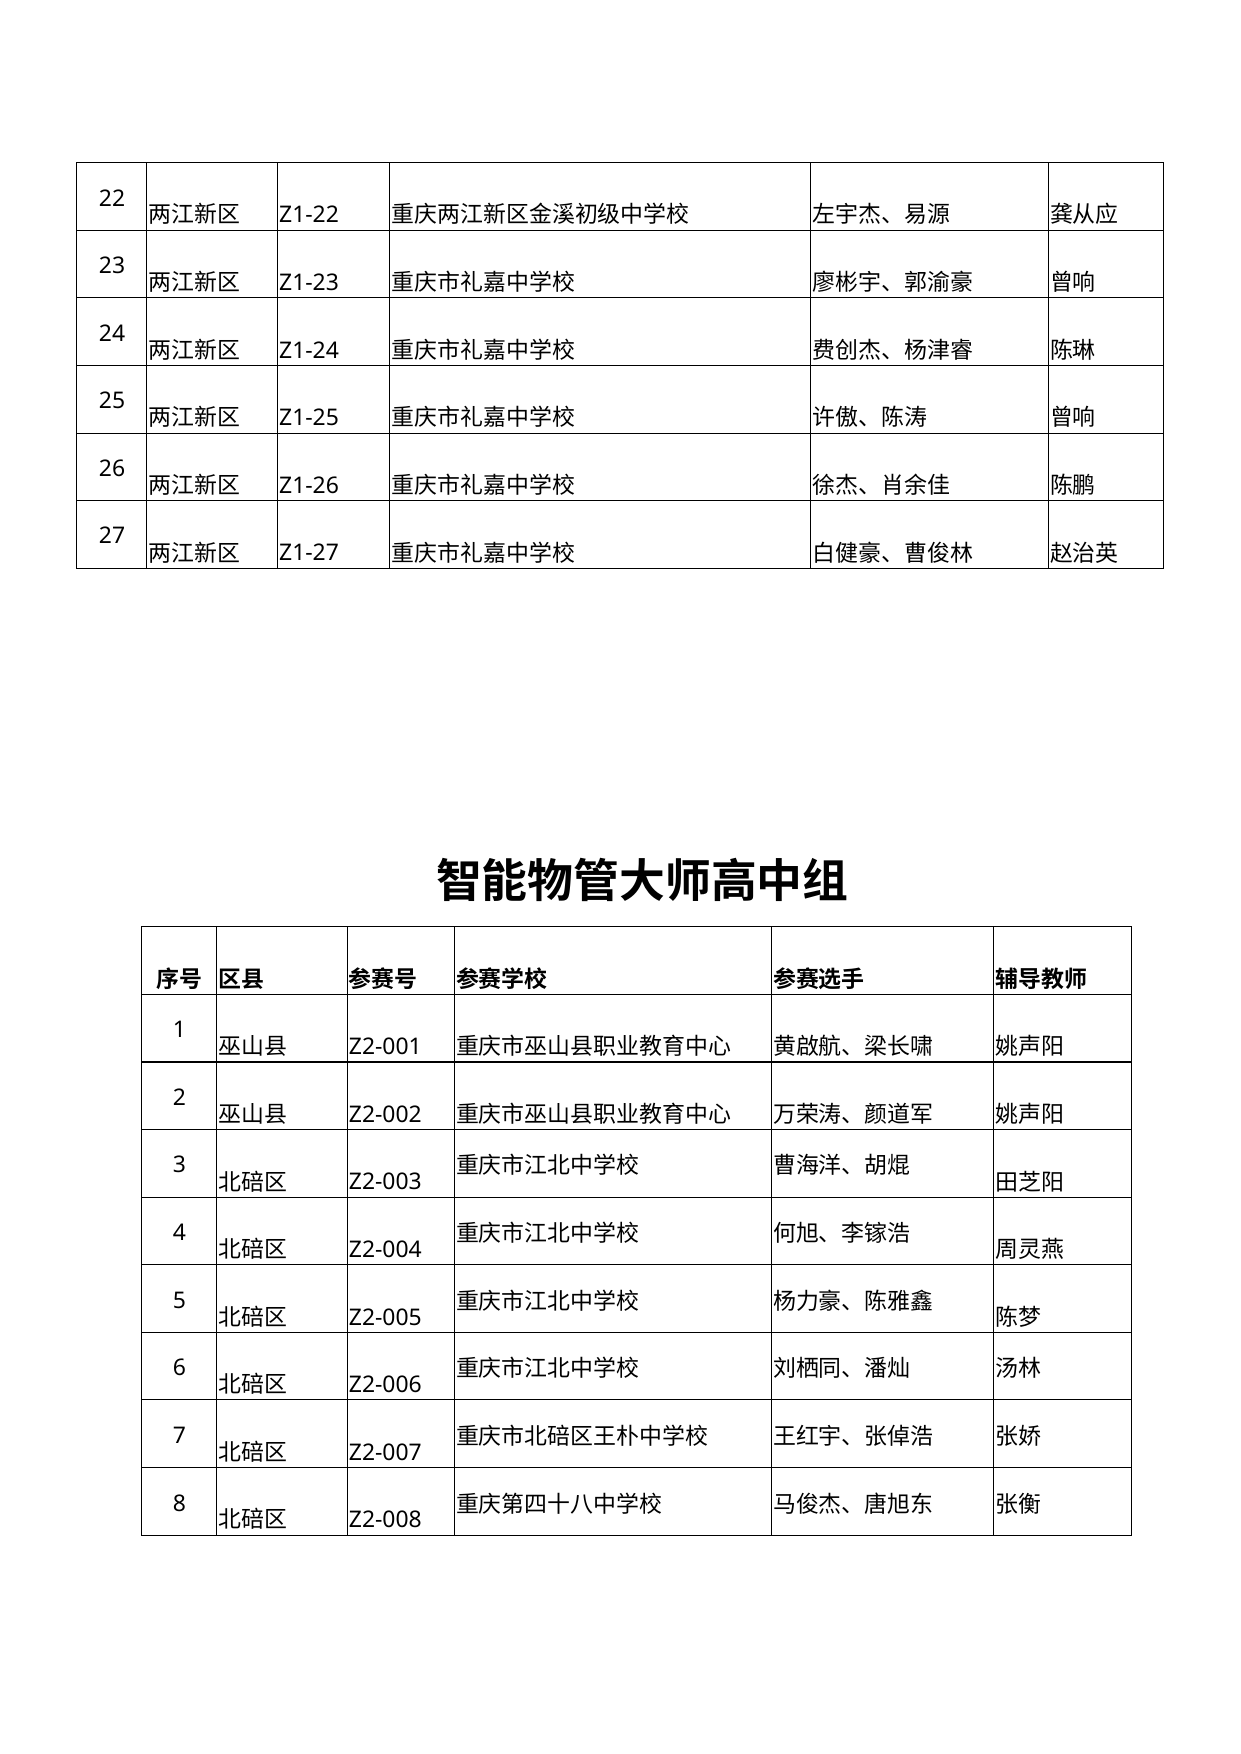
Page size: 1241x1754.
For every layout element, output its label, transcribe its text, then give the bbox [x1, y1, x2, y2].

table_cell 许傲、陈涛 [811, 366, 1048, 432]
table_cell 26 [77, 434, 146, 500]
table_cell 陈琳 [1049, 298, 1163, 365]
table_cell 曹海洋、胡焜 [772, 1130, 993, 1197]
table_cell 刘栖同、潘灿 [772, 1333, 993, 1399]
table_cell 1 [142, 995, 216, 1061]
table_cell 两江新区 [147, 163, 277, 229]
table_cell 8 [142, 1468, 216, 1534]
table_cell 黄啟航、梁长啸 [772, 995, 993, 1061]
table_cell 22 [77, 163, 146, 229]
table_cell 周灵燕 [994, 1198, 1131, 1264]
table_cell 两江新区 [147, 501, 277, 568]
table_cell 重庆市礼嘉中学校 [390, 501, 810, 568]
table_cell 左宇杰、易源 [811, 163, 1048, 229]
table_cell 重庆市巫山县职业教育中心 [455, 1063, 771, 1129]
table_cell 两江新区 [147, 366, 277, 432]
table_cell Z2-003 [348, 1130, 454, 1197]
table_cell 24 [77, 298, 146, 365]
table_cell 田芝阳 [994, 1130, 1131, 1197]
table_cell Z1-24 [278, 298, 389, 365]
table_cell 北碚区 [217, 1333, 347, 1399]
table_cell 姚声阳 [994, 1063, 1131, 1129]
table_cell Z2-006 [348, 1333, 454, 1399]
table_cell Z2-001 [348, 995, 454, 1061]
table_cell 重庆市江北中学校 [455, 1333, 771, 1399]
table_cell Z2-004 [348, 1198, 454, 1264]
table_cell 龚从应 [1049, 163, 1163, 229]
table_cell Z2-007 [348, 1400, 454, 1467]
table_cell Z2-002 [348, 1063, 454, 1129]
table_cell Z1-23 [278, 231, 389, 297]
table_header 参赛号 [348, 927, 454, 994]
table_cell 徐杰、肖余佳 [811, 434, 1048, 500]
table_cell 重庆市江北中学校 [455, 1265, 771, 1332]
table_cell Z1-26 [278, 434, 389, 500]
table_cell Z2-008 [348, 1468, 454, 1534]
table_header 区县 [217, 927, 347, 994]
table_cell 张娇 [994, 1400, 1131, 1467]
table_cell 北碚区 [217, 1198, 347, 1264]
table_header 参赛学校 [455, 927, 771, 994]
table_cell 重庆第四十八中学校 [455, 1468, 771, 1534]
table_cell 重庆市江北中学校 [455, 1130, 771, 1197]
table_cell 6 [142, 1333, 216, 1399]
table_cell 23 [77, 231, 146, 297]
table_cell 25 [77, 366, 146, 432]
table_cell 杨力豪、陈雅鑫 [772, 1265, 993, 1332]
table_cell 重庆两江新区金溪初级中学校 [390, 163, 810, 229]
table_cell 姚声阳 [994, 995, 1131, 1061]
table_cell 巫山县 [217, 1063, 347, 1129]
table_header 序号 [142, 927, 216, 994]
table_cell 北碚区 [217, 1400, 347, 1467]
table_cell 7 [142, 1400, 216, 1467]
table_cell 白健豪、曹俊林 [811, 501, 1048, 568]
table_cell Z1-27 [278, 501, 389, 568]
table_cell 北碚区 [217, 1468, 347, 1534]
table_cell 4 [142, 1198, 216, 1264]
table_header 辅导教师 [994, 927, 1131, 994]
table_cell Z1-22 [278, 163, 389, 229]
table_cell Z2-005 [348, 1265, 454, 1332]
table_cell 3 [142, 1130, 216, 1197]
table_cell 重庆市礼嘉中学校 [390, 366, 810, 432]
table_header 参赛选手 [772, 927, 993, 994]
table_cell 马俊杰、唐旭东 [772, 1468, 993, 1534]
table_cell 两江新区 [147, 434, 277, 500]
table_cell 何旭、李镓浩 [772, 1198, 993, 1264]
table_cell 2 [142, 1063, 216, 1129]
table_cell 万荣涛、颜道军 [772, 1063, 993, 1129]
table_cell 廖彬宇、郭渝豪 [811, 231, 1048, 297]
table_cell 重庆市江北中学校 [455, 1198, 771, 1264]
table_cell 汤林 [994, 1333, 1131, 1399]
list 智能物管大师高中组 [186, 829, 1098, 926]
table_cell 王红宇、张倬浩 [772, 1400, 993, 1467]
table_cell 北碚区 [217, 1130, 347, 1197]
table_cell 重庆市礼嘉中学校 [390, 231, 810, 297]
table_cell 费创杰、杨津睿 [811, 298, 1048, 365]
table_cell 重庆市巫山县职业教育中心 [455, 995, 771, 1061]
table_cell 陈梦 [994, 1265, 1131, 1332]
table_cell 5 [142, 1265, 216, 1332]
table_cell Z1-25 [278, 366, 389, 432]
table_cell 北碚区 [217, 1265, 347, 1332]
table_cell 曾响 [1049, 366, 1163, 432]
table_cell 巫山县 [217, 995, 347, 1061]
table_cell 重庆市礼嘉中学校 [390, 434, 810, 500]
table_cell 重庆市北碚区王朴中学校 [455, 1400, 771, 1467]
table_cell 27 [77, 501, 146, 568]
table_cell 曾响 [1049, 231, 1163, 297]
table_cell 两江新区 [147, 231, 277, 297]
table_cell 陈鹏 [1049, 434, 1163, 500]
table_cell 赵治英 [1049, 501, 1163, 568]
table_cell 两江新区 [147, 298, 277, 365]
table_cell 张衡 [994, 1468, 1131, 1534]
table_cell 重庆市礼嘉中学校 [390, 298, 810, 365]
